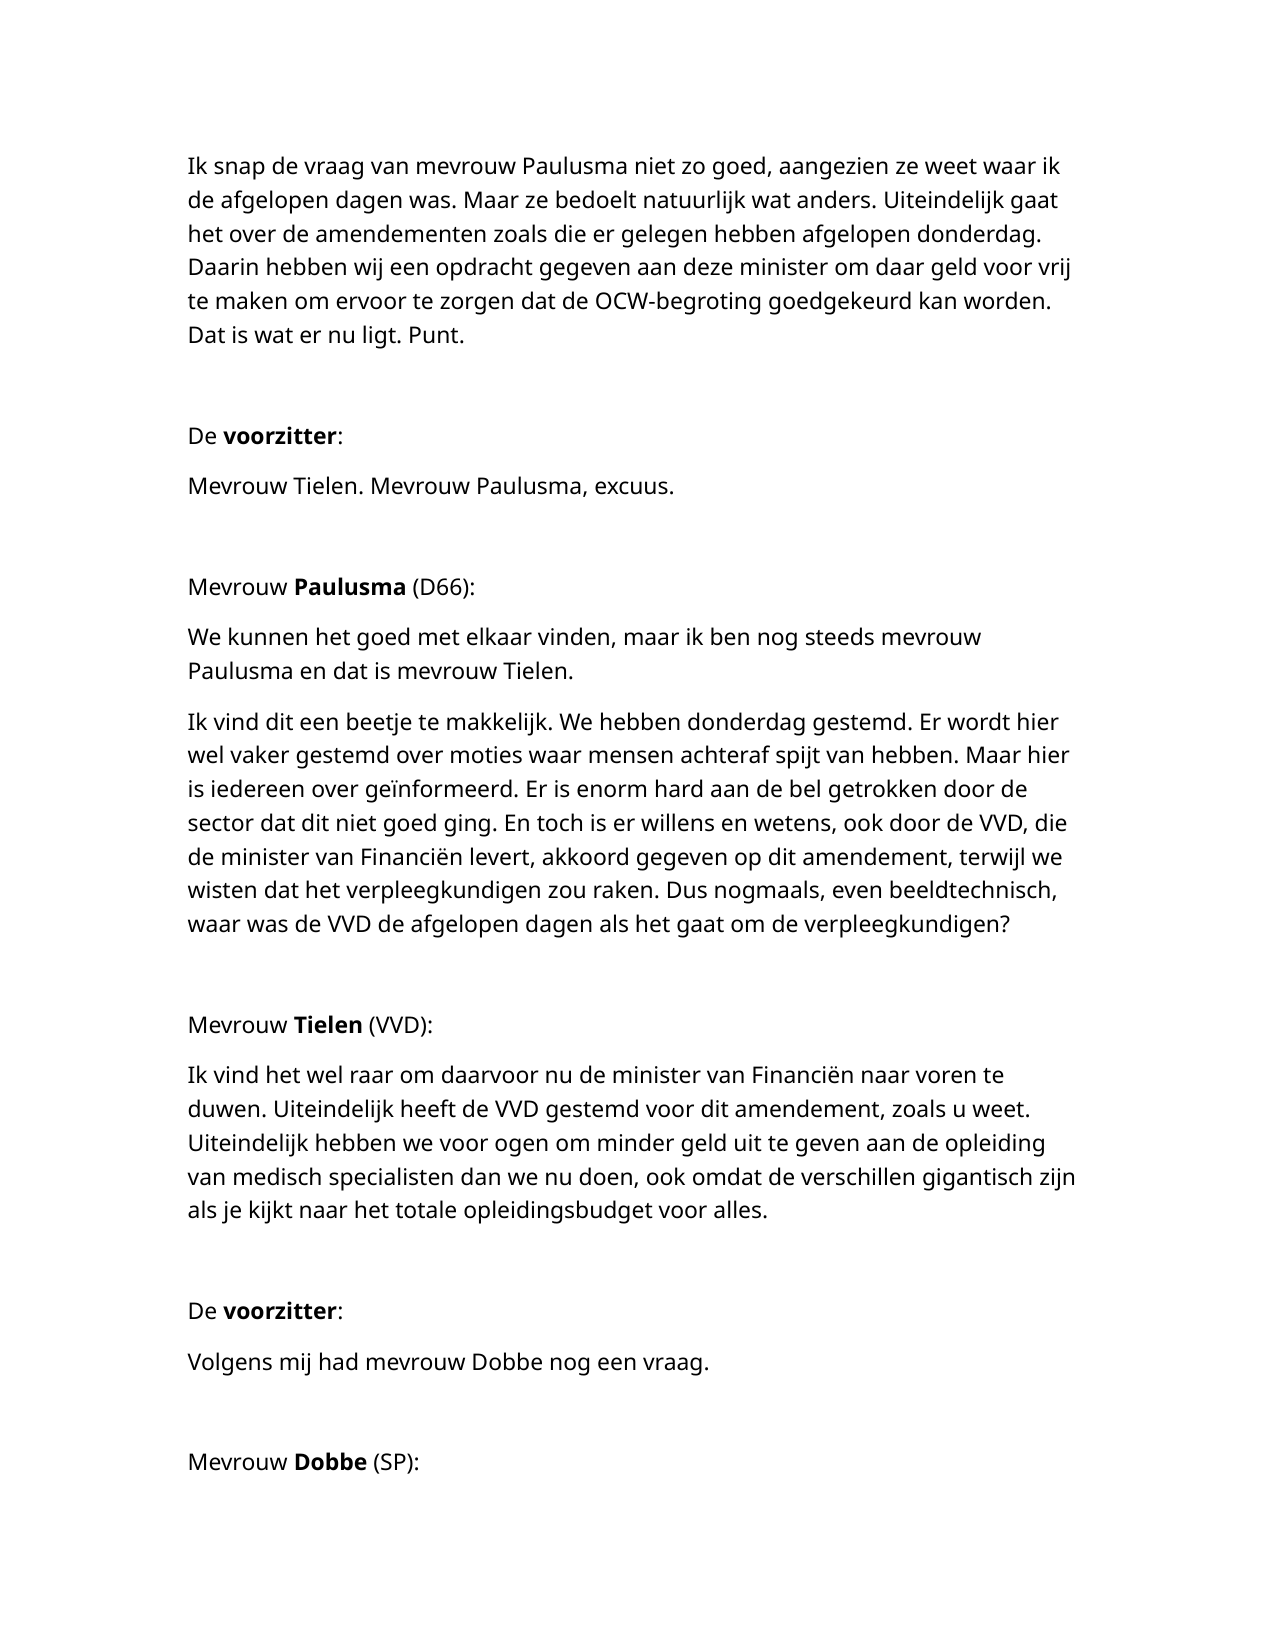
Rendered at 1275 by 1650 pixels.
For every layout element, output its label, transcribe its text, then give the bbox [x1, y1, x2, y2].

text De voorzitter: [187, 419, 1087, 451]
text We kunnen het goed met elkaar vinden, maar ik ben nog steeds mevrouw Paulusma en dat is mevrouw Tielen. [187, 621, 1087, 686]
text Mevrouw Paulusma (D66): [187, 571, 1087, 602]
text Ik snap de vraag van mevrouw Paulusma niet zo goed, aangezien ze weet waar ik de afgelopen dagen was. Maar ze bedoelt natuurlijk wat anders. Uiteindelijk gaat het over de amendementen zoals die er gelegen hebben afgelopen donderdag. Daarin hebben wij een opdracht gegeven aan deze minister om daar geld voor vrij te maken om ervoor te zorgen dat de OCW-begroting goedgekeurd kan worden. Dat is wat er nu ligt. Punt. [187, 150, 1087, 350]
text Mevrouw Dobbe (SP): [187, 1446, 1087, 1477]
text Ik vind dit een beetje te makkelijk. We hebben donderdag gestemd. Er wordt hier wel vaker gestemd over moties waar mensen achteraf spijt van hebben. Maar hier is iedereen over geïnformeerd. Er is enorm hard aan de bel getrokken door de sector dat dit niet goed ging. En toch is er willens en wetens, ook door de VVD, die de minister van Financiën levert, akkoord gegeven op dit amendement, terwijl we wisten dat het verpleegkundigen zou raken. Dus nogmaals, even beeldtechnisch, waar was de VVD de afgelopen dagen als het gaat om de verpleegkundigen? [187, 705, 1087, 939]
text Mevrouw Tielen. Mevrouw Paulusma, excuus. [187, 470, 1087, 501]
text Mevrouw Tielen (VVD): [187, 1009, 1087, 1040]
text De voorzitter: [187, 1295, 1087, 1326]
text Ik vind het wel raar om daarvoor nu de minister van Financiën naar voren te duwen. Uiteindelijk heeft de VVD gestemd voor dit amendement, zoals u weet. Uiteindelijk hebben we voor ogen om minder geld uit te geven aan de opleiding van medisch specialisten dan we nu doen, ook omdat de verschillen gigantisch zijn als je kijkt naar het totale opleidingsbudget voor alles. [187, 1059, 1087, 1225]
text Volgens mij had mevrouw Dobbe nog een vraag. [187, 1345, 1087, 1377]
